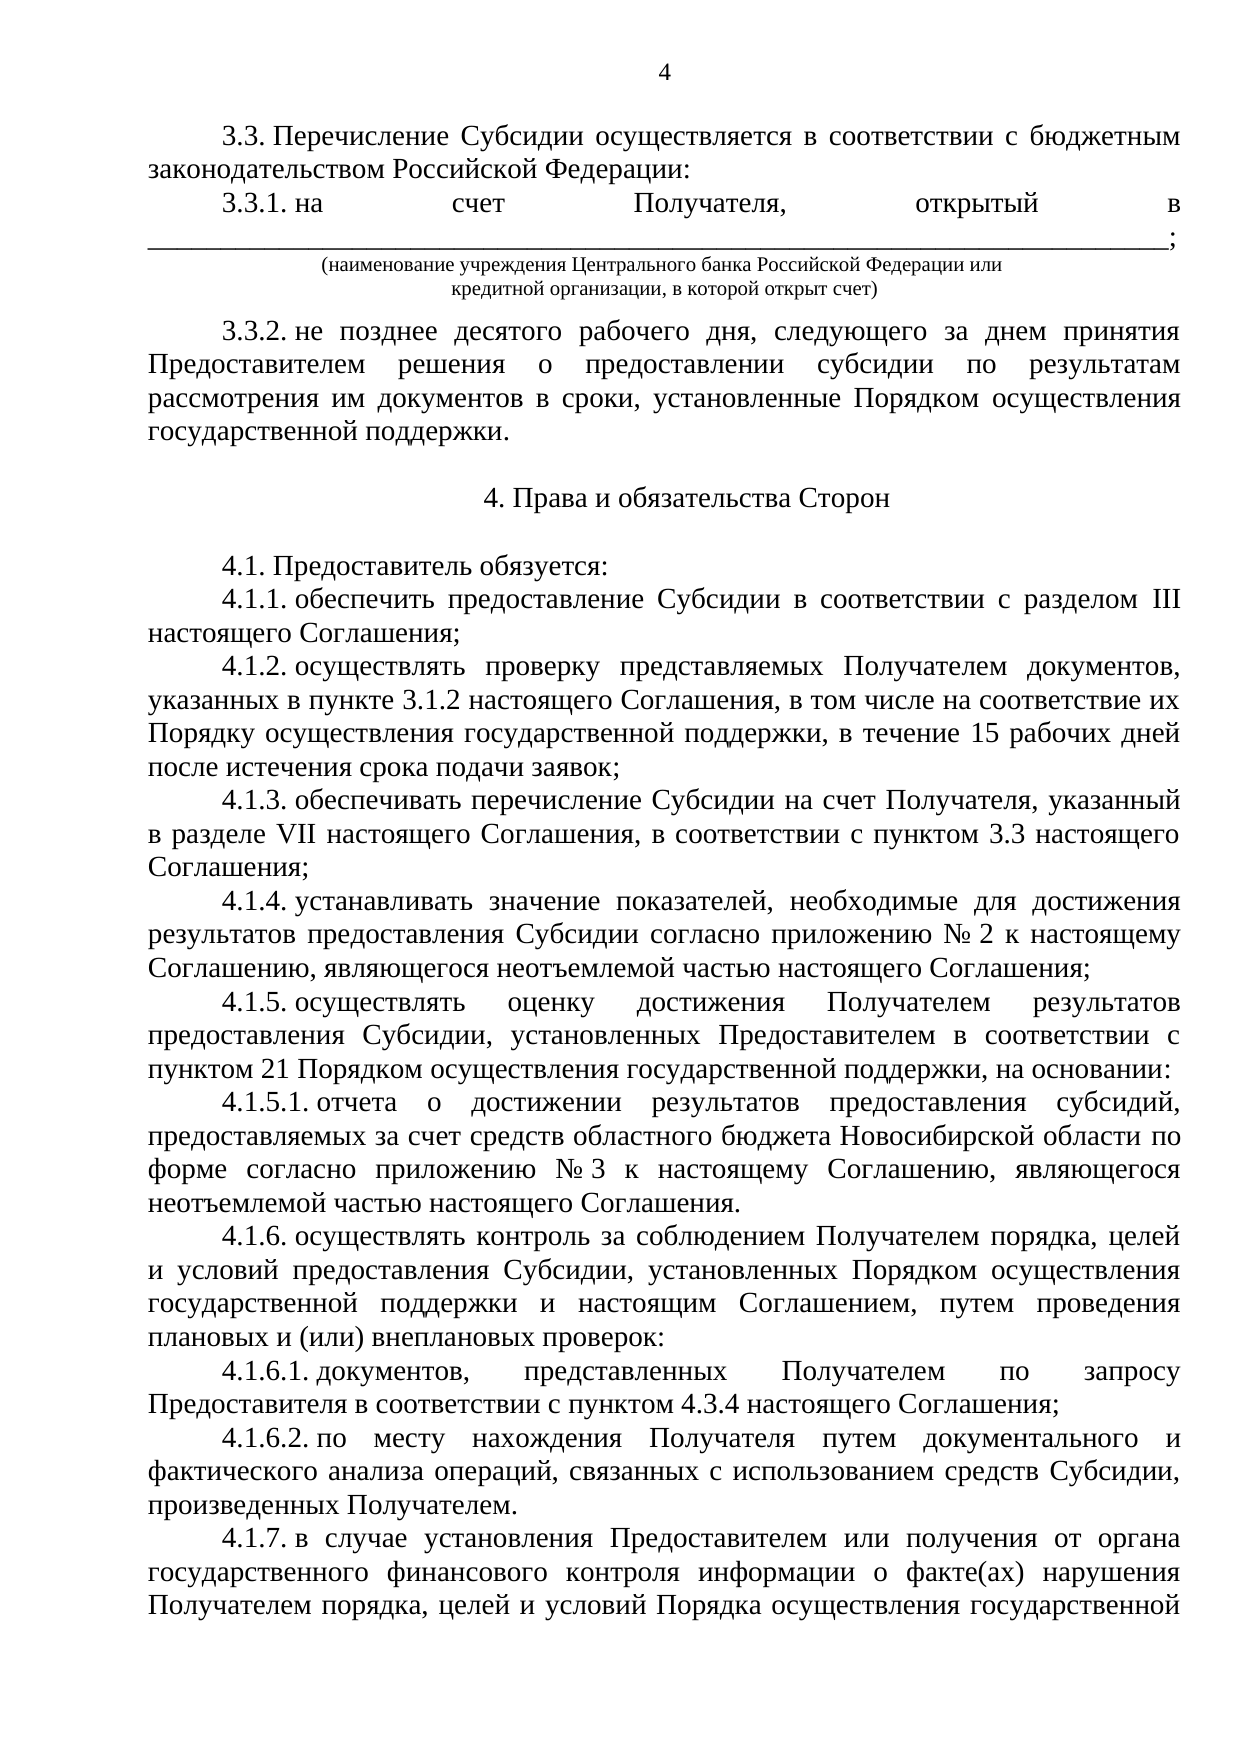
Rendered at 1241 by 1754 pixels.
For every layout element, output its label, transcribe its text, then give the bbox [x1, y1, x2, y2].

text 3.3. Перечисление Субсидии осуществляется в соответствии с бюджетным законодательством Российской Федерации: [148, 118, 1181, 185]
text 4. Права и обязательства Сторон [148, 481, 1181, 514]
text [148, 1520, 1181, 1621]
text 4.1.6. осуществлять контроль за соблюдением Получателем порядка, целей и условий предоставления Субсидии, установленных Порядком осуществления государственной поддержки и настоящим Соглашением, путем проведения плановых и (или) внеплановых проверок: [148, 1218, 1181, 1353]
text 3.3.1. на счет Получателя, открытый в ______________________________________________________________________; [148, 185, 1181, 252]
text 3.3.2. не позднее десятого рабочего дня, следующего за днем принятия Предоставителем решения о предоставлении субсидии по результатам рассмотрения им документов в сроки, установленные Порядком осуществления государственной поддержки. [148, 313, 1181, 447]
text 4.1. Предоставитель обязуется: [148, 548, 1181, 581]
text 4.1.4. устанавливать значение показателей, необходимые для достижения результатов предоставления Субсидии согласно приложению № 2 к настоящему Соглашению, являющегося неотъемлемой частью настоящего Соглашения; [148, 883, 1181, 984]
text 4.1.1. обеспечить предоставление Субсидии в соответствии с разделом III настоящего Соглашения; [148, 581, 1181, 648]
text 4.1.6.1. документов, представленных Получателем по запросу Предоставителя в соответствии с пунктом 4.3.4 настоящего Соглашения; [148, 1353, 1181, 1420]
text 4.1.5. осуществлять оценку достижения Получателем результатов предоставления Субсидии, установленных Предоставителем в соответствии с пунктом 21 Порядком осуществления государственной поддержки, на основании: [148, 984, 1181, 1084]
text (наименование учреждения Центрального банка Российской Федерации или кредитной организации, в которой открыт счет) [148, 252, 1181, 300]
text 4.1.5.1. отчета о достижении результатов предоставления субсидий, предоставляемых за счет средств областного бюджета Новосибирской области по форме согласно приложению № 3 к настоящему Соглашению, являющегося неотъемлемой частью настоящего Соглашения. [148, 1084, 1181, 1218]
text 4.1.3. обеспечивать перечисление Субсидии на счет Получателя, указанный в разделе VII настоящего Соглашения, в соответствии с пунктом 3.3 настоящего Соглашения; [148, 782, 1181, 883]
text 4.1.6.2. по месту нахождения Получателя путем документального и фактического анализа операций, связанных с использованием средств Субсидии, произведенных Получателем. [148, 1420, 1181, 1520]
text 4.1.2. осуществлять проверку представляемых Получателем документов, указанных в пункте 3.1.2 настоящего Соглашения, в том числе на соответствие их Порядку осуществления государственной поддержки, в течение 15 рабочих дней после истечения срока подачи заявок; [148, 648, 1181, 782]
